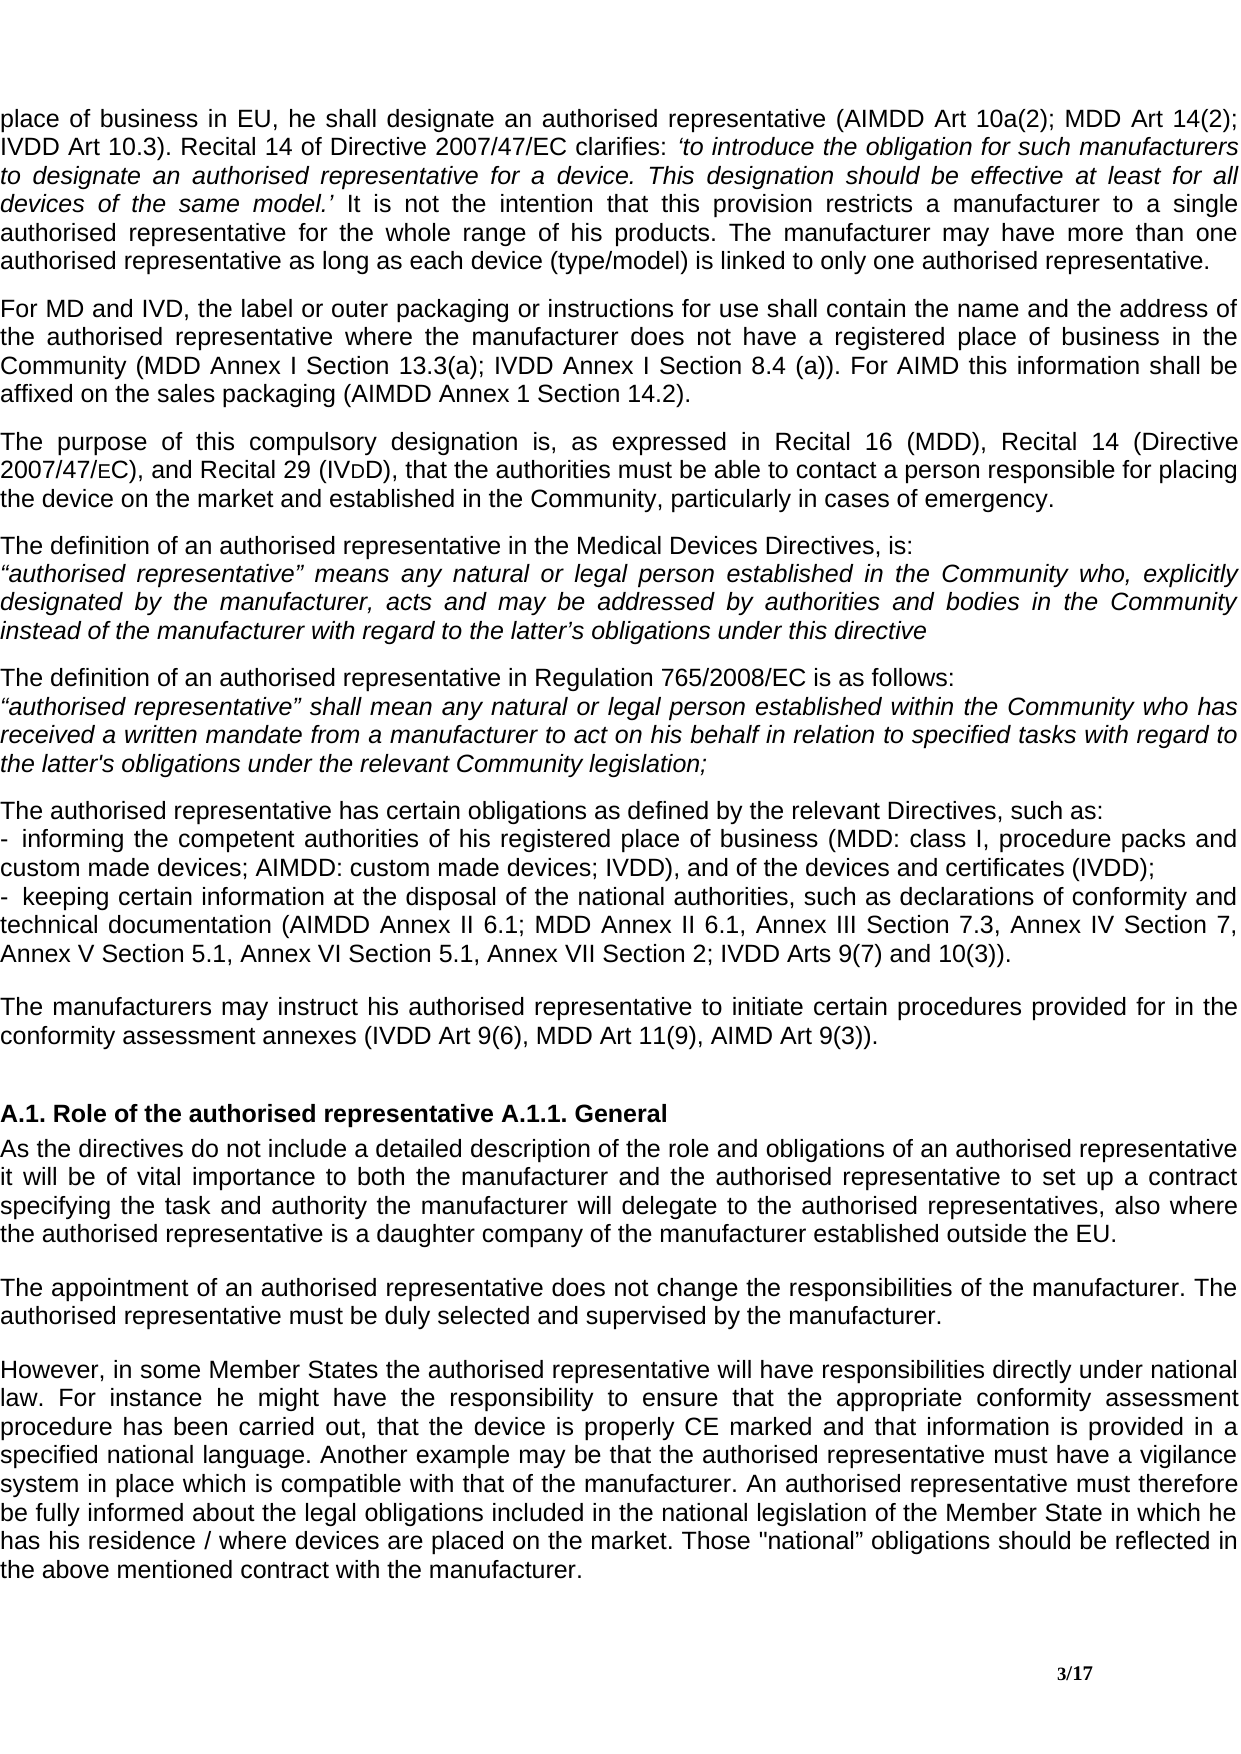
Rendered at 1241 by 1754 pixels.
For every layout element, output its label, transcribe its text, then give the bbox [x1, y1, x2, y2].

text “authorised representative” shall mean any natural or legal person established within the Community who has received a written mandate from a manufacturer to act on his behalf in relation to specified tasks with regard to the latter's obligations under the relevant Community legislation; [0, 692, 1240, 778]
text The definition of an authorised representative in Regulation 765/2008/EC is as follows: [0, 663, 1240, 692]
text The authorised representative has certain obligations as defined by the relevant Directives, such as: [0, 796, 1240, 825]
text The manufacturers may instruct his authorised representative to initiate certain procedures provided for in the conformity assessment annexes (IVDD Art 9(6), MDD Art 11(9), AIMD Art 9(3)). [0, 993, 1240, 1050]
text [0, 104, 1240, 275]
text “authorised representative” means any natural or legal person established in the Community who, explicitly designated by the manufacturer, acts and may be addressed by authorities and bodies in the Community instead of the manufacturer with regard to the latter’s obligations under this directive [0, 559, 1240, 645]
text As the directives do not include a detailed description of the role and obligations of an authorised representative it will be of vital importance to both the manufacturer and the authorised representative to set up a contract specifying the task and authority the manufacturer will delegate to the authorised representatives, also where the authorised representative is a daughter company of the manufacturer established outside the EU. [0, 1134, 1240, 1248]
text The appointment of an authorised representative does not change the responsibilities of the manufacturer. The authorised representative must be duly selected and supervised by the manufacturer. [0, 1273, 1240, 1330]
list keeping certain information at the disposal of the national authorities, such as declarations of conformity and technical documentation (AIMDD Annex II 6.1; MDD Annex II 6.1, Annex III Section 7.3, Annex IV Section 7, Annex V Section 5.1, Annex VI Section 5.1, Annex VII Section 2; IVDD Arts 9(7) and 10(3)). [0, 882, 1240, 968]
text For MD and IVD, the label or outer packaging or instructions for use shall contain the name and the address of the authorised representative where the manufacturer does not have a registered place of business in the Community (MDD Annex I Section 13.3(a); IVDD Annex I Section 8.4 (a)). For AIMD this information shall be affixed on the sales packaging (AIMDD Annex 1 Section 14.2). [0, 294, 1240, 408]
text The definition of an authorised representative in the Medical Devices Directives, is: [0, 534, 1240, 559]
text However, in some Member States the authorised representative will have responsibilities directly under national law. For instance he might have the responsibility to ensure that the appropriate conformity assessment procedure has been carried out, that the device is properly CE marked and that information is provided in a specified national language. Another example may be that the authorised representative must have a vigilance system in place which is compatible with that of the manufacturer. An authorised representative must therefore be fully informed about the legal obligations included in the national legislation of the Member State in which he has his residence / where devices are placed on the market. Those "national” obligations should be reflected in the above mentioned contract with the manufacturer. [0, 1355, 1240, 1584]
list informing the competent authorities of his registered place of business (MDD: class I, procedure packs and custom made devices; AIMDD: custom made devices; IVDD), and of the devices and certificates (IVDD); [0, 825, 1240, 882]
subtitle A.1. Role of the authorised representative A.1.1. General [0, 1077, 807, 1134]
text The purpose of this compulsory designation is, as expressed in Recital 16 (MDD), Recital 14 (Directive 2007/47/eC), and Recital 29 (IVdD), that the authorities must be able to contact a person responsible for placing the device on the market and established in the Community, particularly in cases of emergency. [0, 427, 1240, 513]
